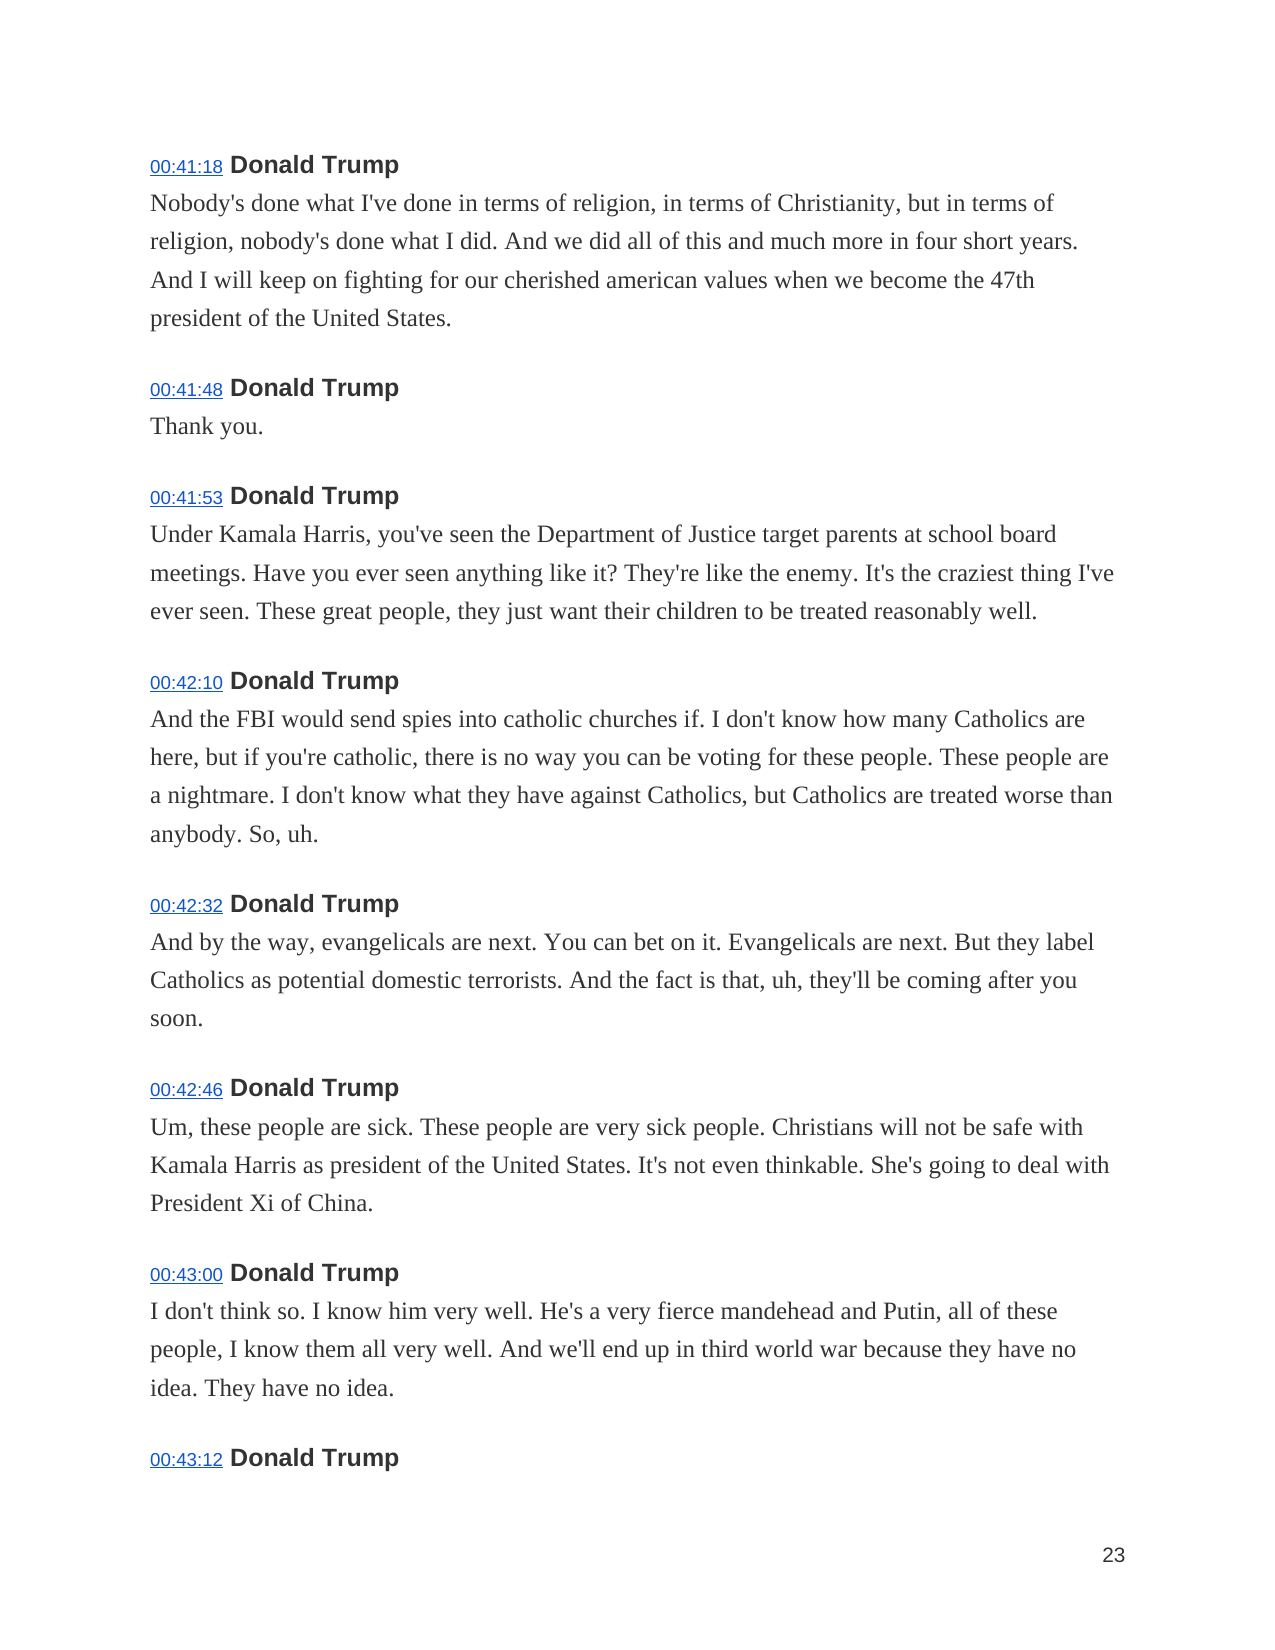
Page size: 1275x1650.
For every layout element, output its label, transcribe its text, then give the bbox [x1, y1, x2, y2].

text Nobody's done what I've done in terms of religion, in terms of Christianity, but in terms of religion, nobody's done what I did. And we did all of this and much more in four short years. And I will keep on fighting for our cherished american values when we become the 47th president of the United States. [150, 188, 1125, 332]
text Um, these people are sick. These people are very sick people. Christians will not be safe with Kamala Harris as president of the United States. It's not even thinkable. She's going to deal with President Xi of China. [150, 1112, 1125, 1217]
text 00:41:53 Donald Trump [150, 481, 1125, 510]
text I don't think so. I know him very well. He's a very fierce mandehead and Putin, all of these people, I know them all very well. And we'll end up in third world war because they have no idea. They have no idea. [150, 1296, 1125, 1402]
text Thank you. [150, 411, 1125, 440]
text 00:43:12 Donald Trump [150, 1443, 1125, 1472]
text 00:42:10 Donald Trump [150, 666, 1125, 694]
text 00:43:00 Donald Trump [150, 1258, 1125, 1287]
text 00:41:48 Donald Trump [150, 373, 1125, 402]
text 00:42:46 Donald Trump [150, 1073, 1125, 1102]
text And by the way, evangelicals are next. You can bet on it. Evangelicals are next. But they label Catholics as potential domestic terrorists. And the fact is that, uh, they'll be coming after you soon. [150, 927, 1125, 1032]
text Under Kamala Harris, you've seen the Department of Justice target parents at school board meetings. Have you ever seen anything like it? They're like the enemy. It's the craziest thing I've ever seen. These great people, they just want their children to be treated reasonably well. [150, 519, 1125, 624]
text 00:41:18 Donald Trump [150, 150, 1125, 179]
text 00:42:32 Donald Trump [150, 889, 1125, 917]
text And the FBI would send spies into catholic churches if. I don't know how many Catholics are here, but if you're catholic, there is no way you can be voting for these people. These people are a nightmare. I don't know what they have against Catholics, but Catholics are treated worse than anybody. So, uh. [150, 704, 1125, 847]
